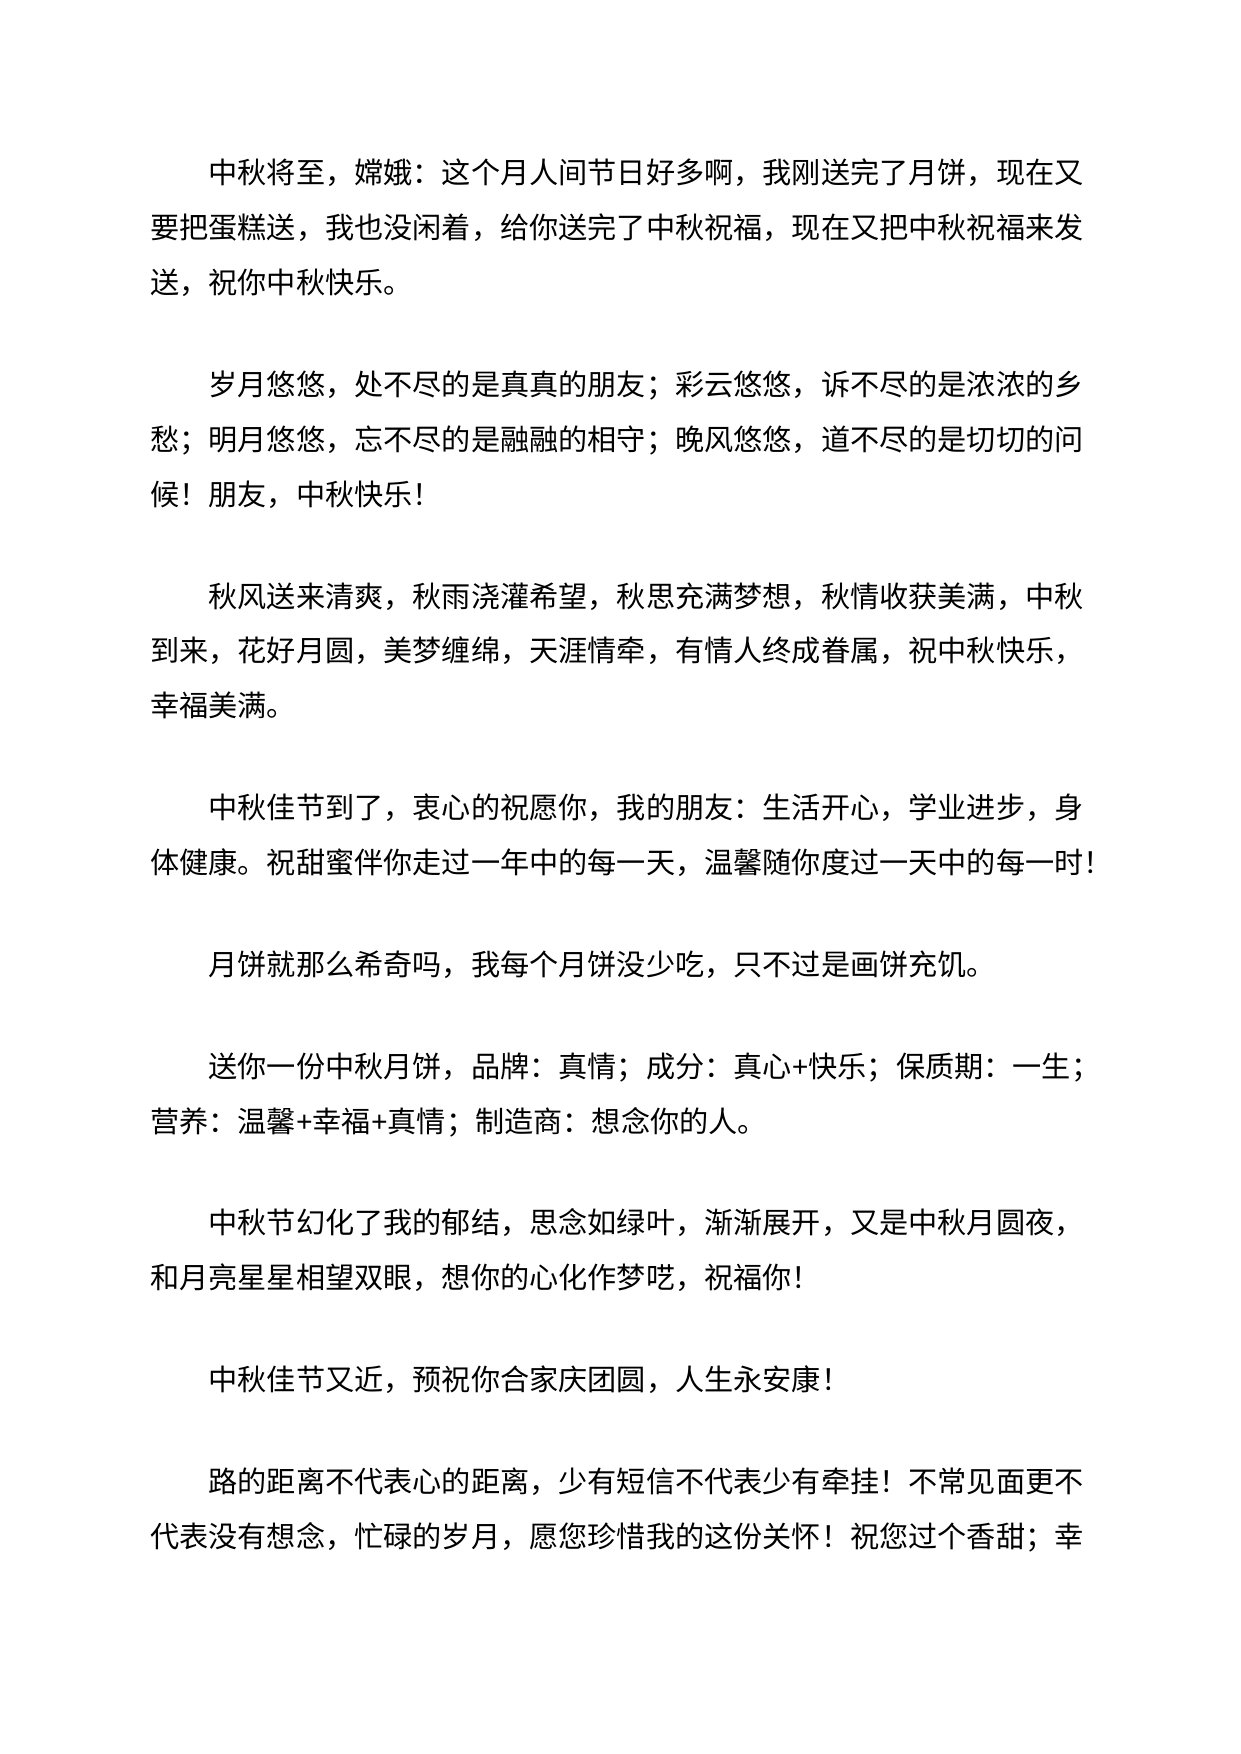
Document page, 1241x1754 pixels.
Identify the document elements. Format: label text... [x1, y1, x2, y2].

text 岁月悠悠，处不尽的是真真的朋友；彩云悠悠，诉不尽的是浓浓的乡愁；明月悠悠，忘不尽的是融融的相守；晚风悠悠，道不尽的是切切的问候！朋友，中秋快乐！ [150, 362, 1090, 514]
text 中秋佳节到了，衷心的祝愿你，我的朋友：生活开心，学业进步，身体健康。祝甜蜜伴你走过一年中的每一天，温馨随你度过一天中的每一时！ [150, 785, 1090, 882]
text 中秋节幻化了我的郁结，思念如绿叶，渐渐展开，又是中秋月圆夜，和月亮星星相望双眼，想你的心化作梦呓，祝福你！ [150, 1200, 1090, 1297]
text 送你一份中秋月饼，品牌：真情；成分：真心+快乐；保质期：一生；营养：温馨+幸福+真情；制造商：想念你的人。 [150, 1043, 1090, 1141]
text 中秋将至，嫦娥：这个月人间节日好多啊，我刚送完了月饼，现在又要把蛋糕送，我也没闲着，给你送完了中秋祝福，现在又把中秋祝福来发送，祝你中秋快乐。 [150, 150, 1090, 302]
text 月饼就那么希奇吗，我每个月饼没少吃，只不过是画饼充饥。 [150, 941, 1090, 984]
text 秋风送来清爽，秋雨浇灌希望，秋思充满梦想，秋情收获美满，中秋到来，花好月圆，美梦缠绵，天涯情牵，有情人终成眷属，祝中秋快乐，幸福美满。 [150, 573, 1090, 725]
text 中秋佳节又近，预祝你合家庆团圆，人生永安康！ [150, 1357, 1090, 1399]
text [150, 1458, 1090, 1556]
